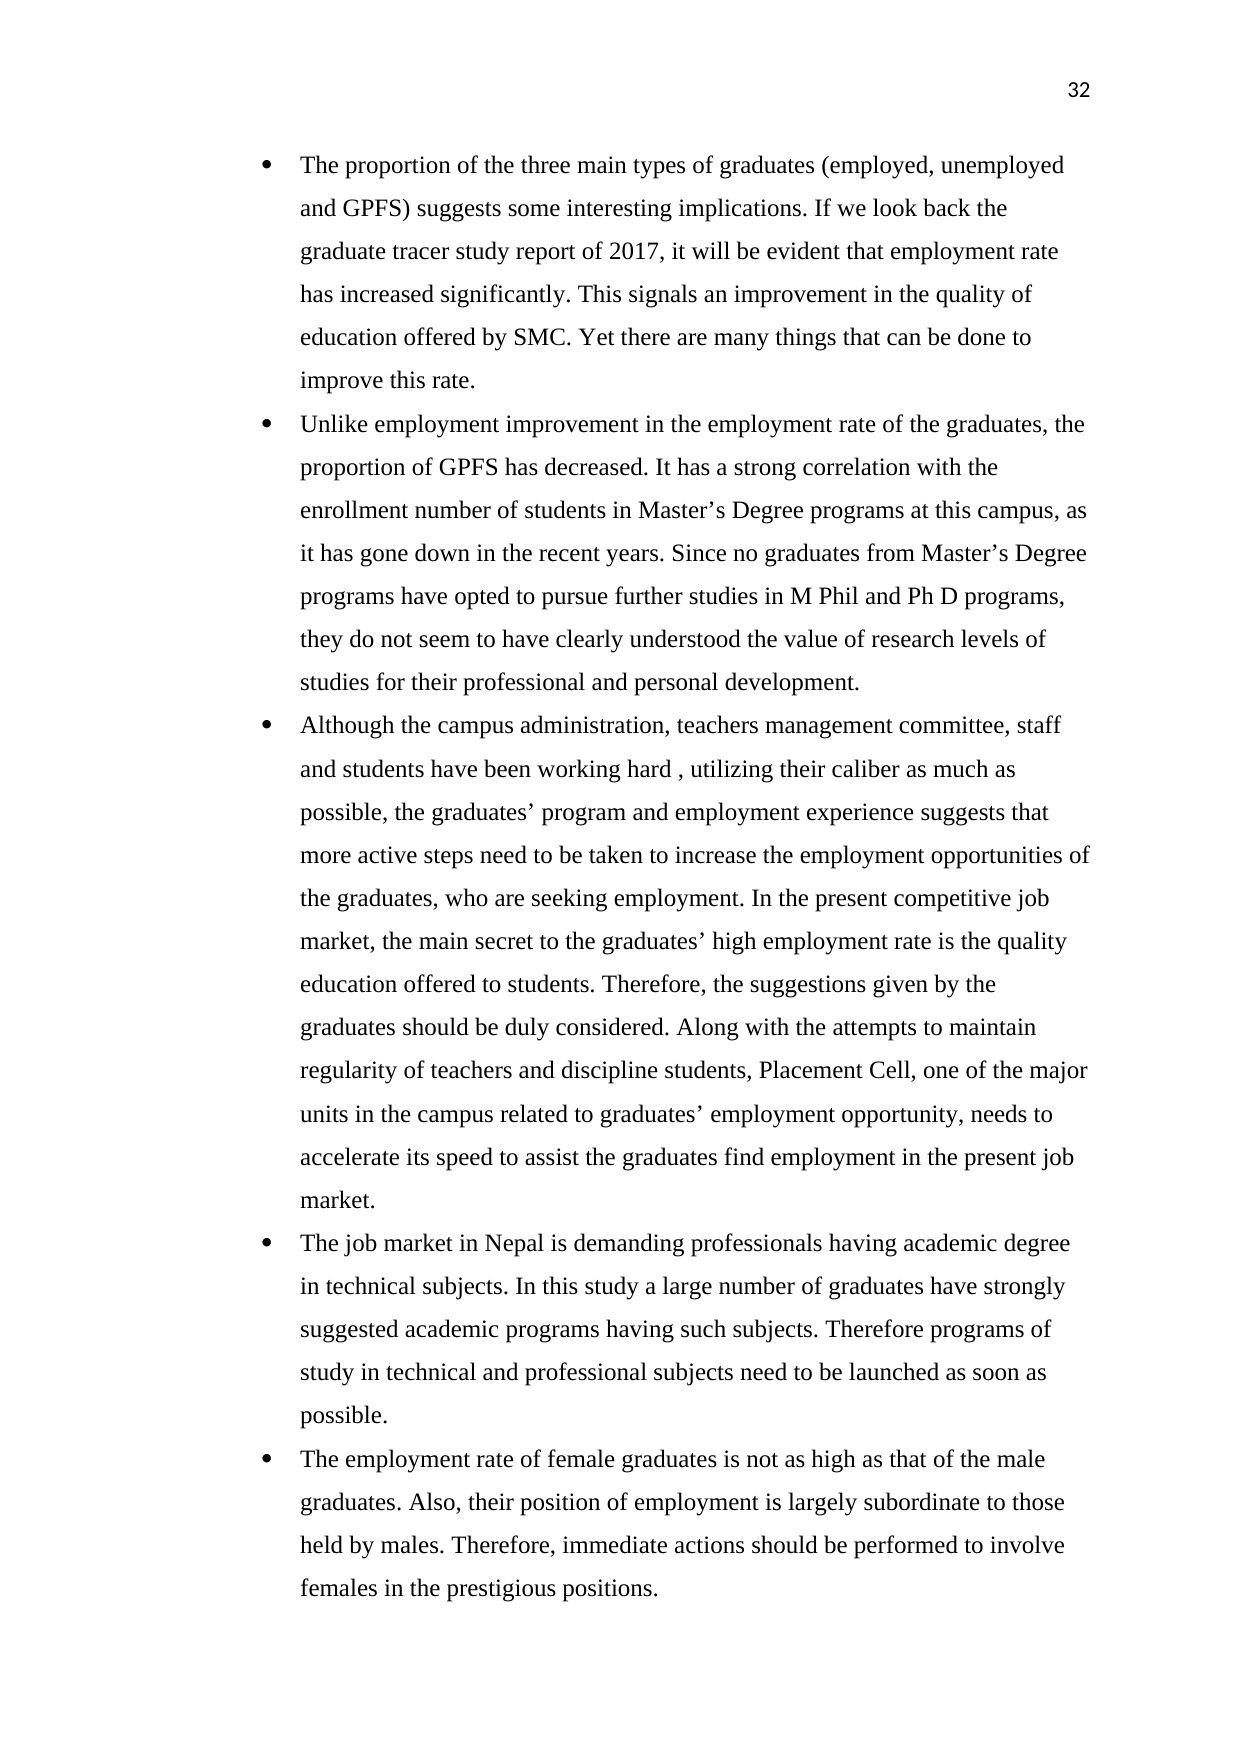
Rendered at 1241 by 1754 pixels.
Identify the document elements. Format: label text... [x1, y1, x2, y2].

list Unlike employment improvement in the employment rate of the graduates, the proportion of GPFS has decreased. It has a strong correlation with the enrollment number of students in Master’s Degree programs at this campus, as it has gone down in the recent years. Since no graduates from Master’s Degree programs have opted to pursue further studies in M Phil and Ph D programs, they do not seem to have clearly understood the value of research levels of studies for their professional and personal development. [262, 409, 1090, 696]
list The proportion of the three main types of graduates (employed, unemployed and GPFS) suggests some interesting implications. If we look back the graduate tracer study report of 2017, it will be evident that employment rate has increased significantly. This signals an improvement in the quality of education offered by SMC. Yet there are many things that can be done to improve this rate. [262, 150, 1090, 394]
list The job market in Nepal is demanding professionals having academic degree in technical subjects. In this study a large number of graduates have strongly suggested academic programs having such subjects. Therefore programs of study in technical and professional subjects need to be launched as soon as possible. [262, 1228, 1090, 1429]
list Although the campus administration, teachers management committee, staff and students have been working hard , utilizing their caliber as much as possible, the graduates’ program and employment experience suggests that more active steps need to be taken to increase the employment opportunities of the graduates, who are seeking employment. In the present competitive job market, the main secret to the graduates’ high employment rate is the quality education offered to students. Therefore, the suggestions given by the graduates should be duly considered. Along with the attempts to maintain regularity of teachers and discipline students, Placement Cell, one of the major units in the campus related to graduates’ employment opportunity, needs to accelerate its speed to assist the graduates find employment in the present job market. [262, 711, 1090, 1214]
list The employment rate of female graduates is not as high as that of the male graduates. Also, their position of employment is largely subordinate to those held by males. Therefore, immediate actions should be performed to involve females in the prestigious positions. [262, 1444, 1090, 1602]
